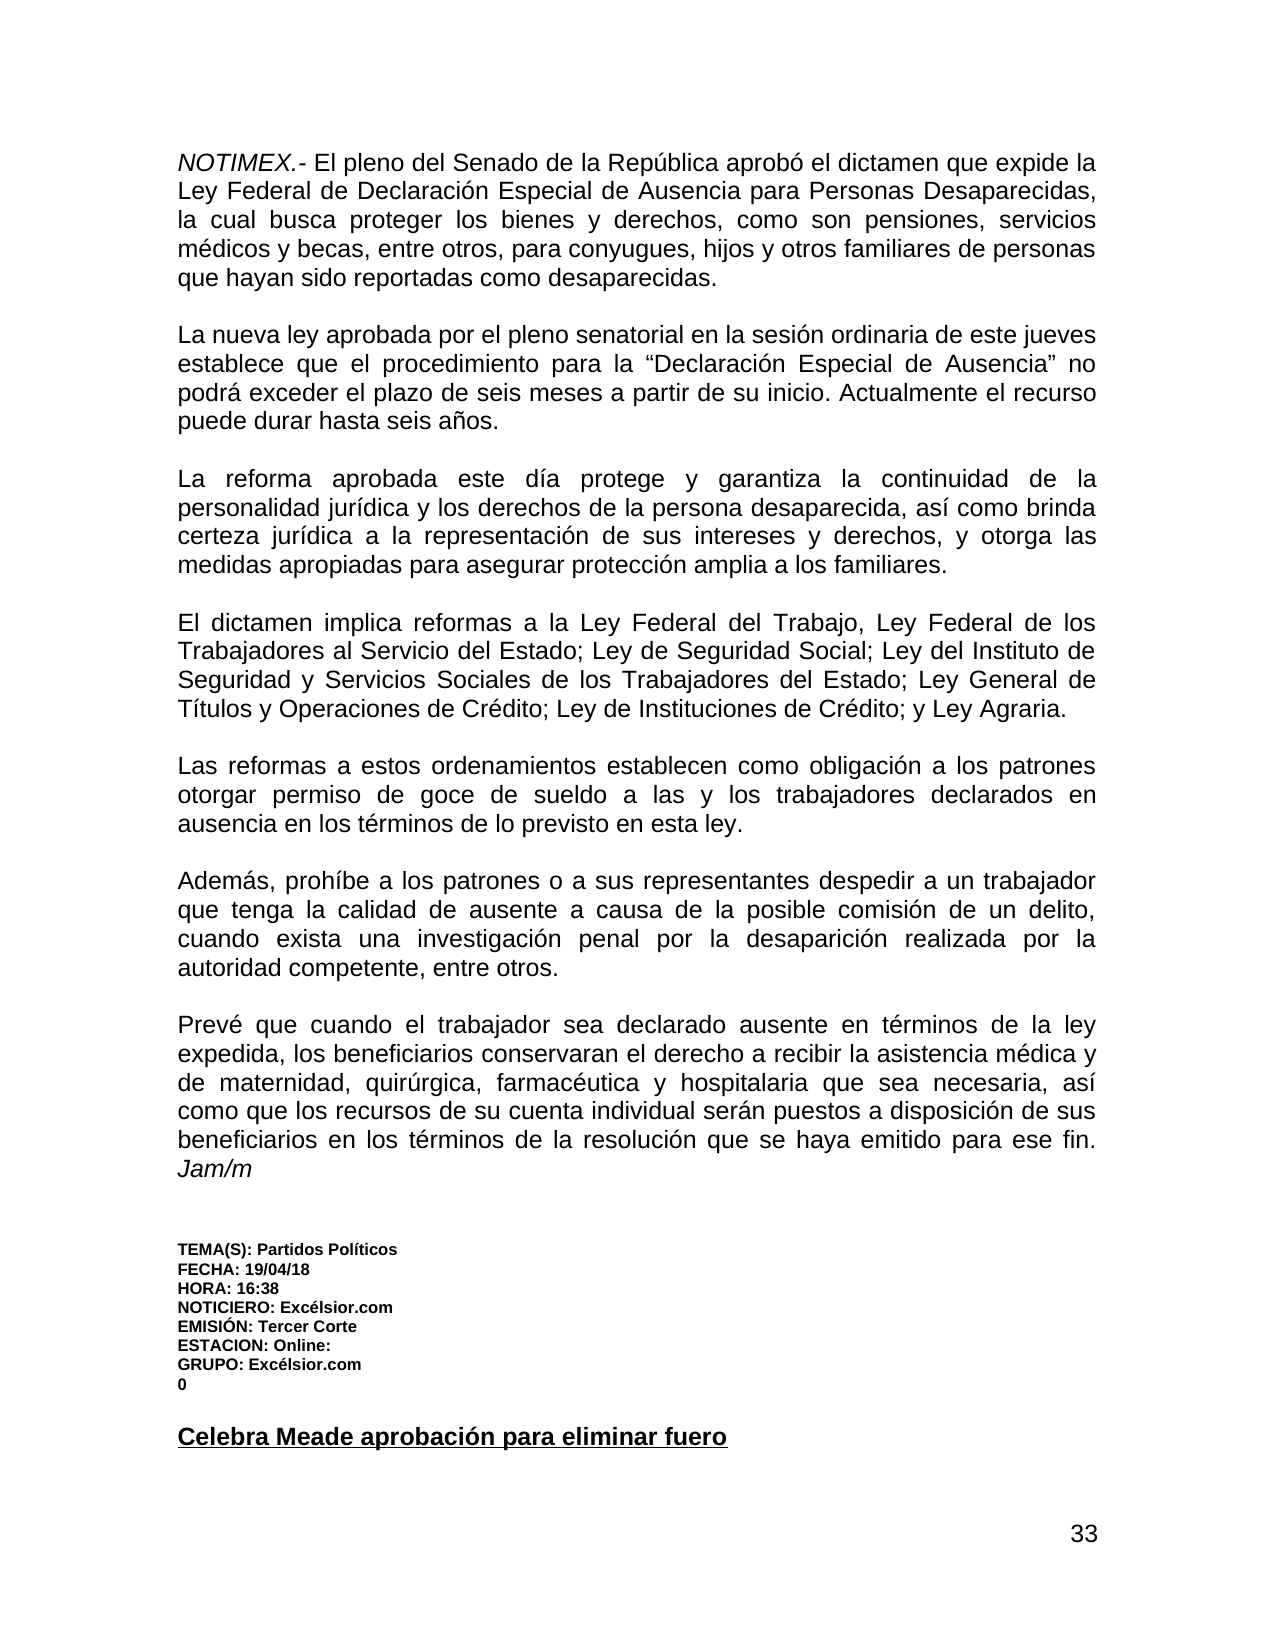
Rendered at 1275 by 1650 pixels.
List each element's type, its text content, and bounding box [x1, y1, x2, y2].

text ESTACION: Online: [177, 1336, 1098, 1355]
text Las reformas a estos ordenamientos establecen como obligación a los patrones otorgar permiso de goce de sueldo a las y los trabajadores declarados en ausencia en los términos de lo previsto en esta ley. [177, 751, 1098, 838]
text El dictamen implica reformas a la Ley Federal del Trabajo, Ley Federal de los Trabajadores al Servicio del Estado; Ley de Seguridad Social; Ley del Instituto de Seguridad y Servicios Sociales de los Trabajadores del Estado; Ley General de Títulos y Operaciones de Crédito; Ley de Instituciones de Crédito; y Ley Agraria. [177, 608, 1098, 723]
text GRUPO: Excélsior.com [177, 1355, 1098, 1374]
text NOTIMEX.- El pleno del Senado de la República aprobó el dictamen que expide la Ley Federal de Declaración Especial de Ausencia para Personas Desaparecidas, la cual busca proteger los bienes y derechos, como son pensiones, servicios médicos y becas, entre otros, para conyugues, hijos y otros familiares de personas que hayan sido reportadas como desaparecidas. [177, 148, 1098, 291]
text La nueva ley aprobada por el pleno senatorial en la sesión ordinaria de este jueves establece que el procedimiento para la “Declaración Especial de Ausencia” no podrá exceder el plazo de seis meses a partir de su inicio. Actualmente el recurso puede durar hasta seis años. [177, 320, 1098, 435]
text EMISIÓN: Tercer Corte [177, 1317, 1098, 1336]
text La reforma aprobada este día protege y garantiza la continuidad de la personalidad jurídica y los derechos de la persona desaparecida, así como brinda certeza jurídica a la representación de sus intereses y derechos, y otorga las medidas apropiadas para asegurar protección amplia a los familiares. [177, 464, 1098, 579]
text HORA: 16:38 [177, 1278, 1098, 1298]
text 0 [177, 1374, 1098, 1393]
text Celebra Meade aprobación para eliminar fuero [177, 1422, 1098, 1451]
text NOTICIERO: Excélsior.com [177, 1298, 1098, 1317]
text Además, prohíbe a los patrones o a sus representantes despedir a un trabajador que tenga la calidad de ausente a causa de la posible comisión de un delito, cuando exista una investigación penal por la desaparición realizada por la autoridad competente, entre otros. [177, 866, 1098, 981]
text TEMA(S): Partidos Políticos [177, 1240, 1098, 1259]
text Prevé que cuando el trabajador sea declarado ausente en términos de la ley expedida, los beneficiarios conservaran el derecho a recibir la asistencia médica y de maternidad, quirúrgica, farmacéutica y hospitalaria que sea necesaria, así como que los recursos de su cuenta individual serán puestos a disposición de sus beneficiarios en los términos de la resolución que se haya emitido para ese fin. Jam/m [177, 1010, 1098, 1183]
text FECHA: 19/04/18 [177, 1259, 1098, 1278]
